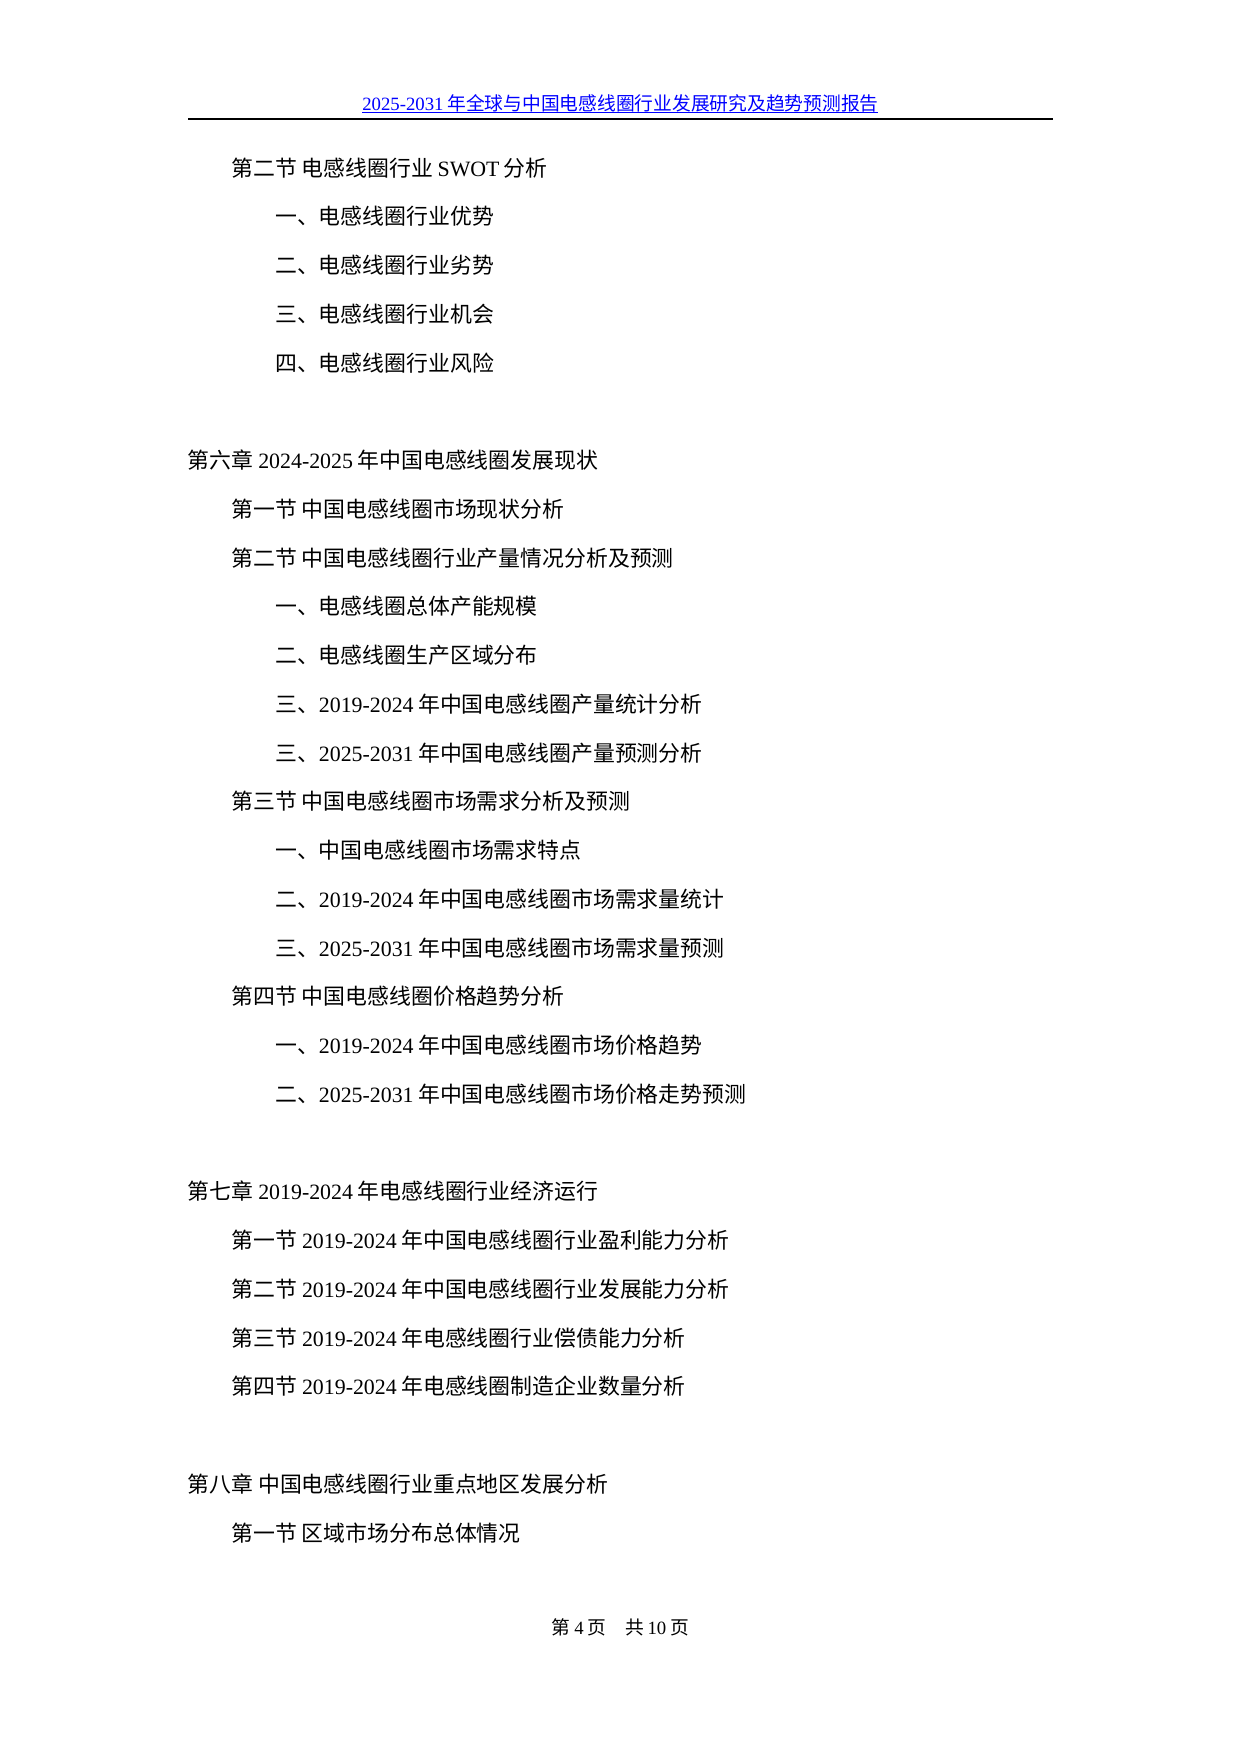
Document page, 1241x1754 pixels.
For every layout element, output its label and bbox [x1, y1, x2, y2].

text [187, 150, 1053, 1548]
